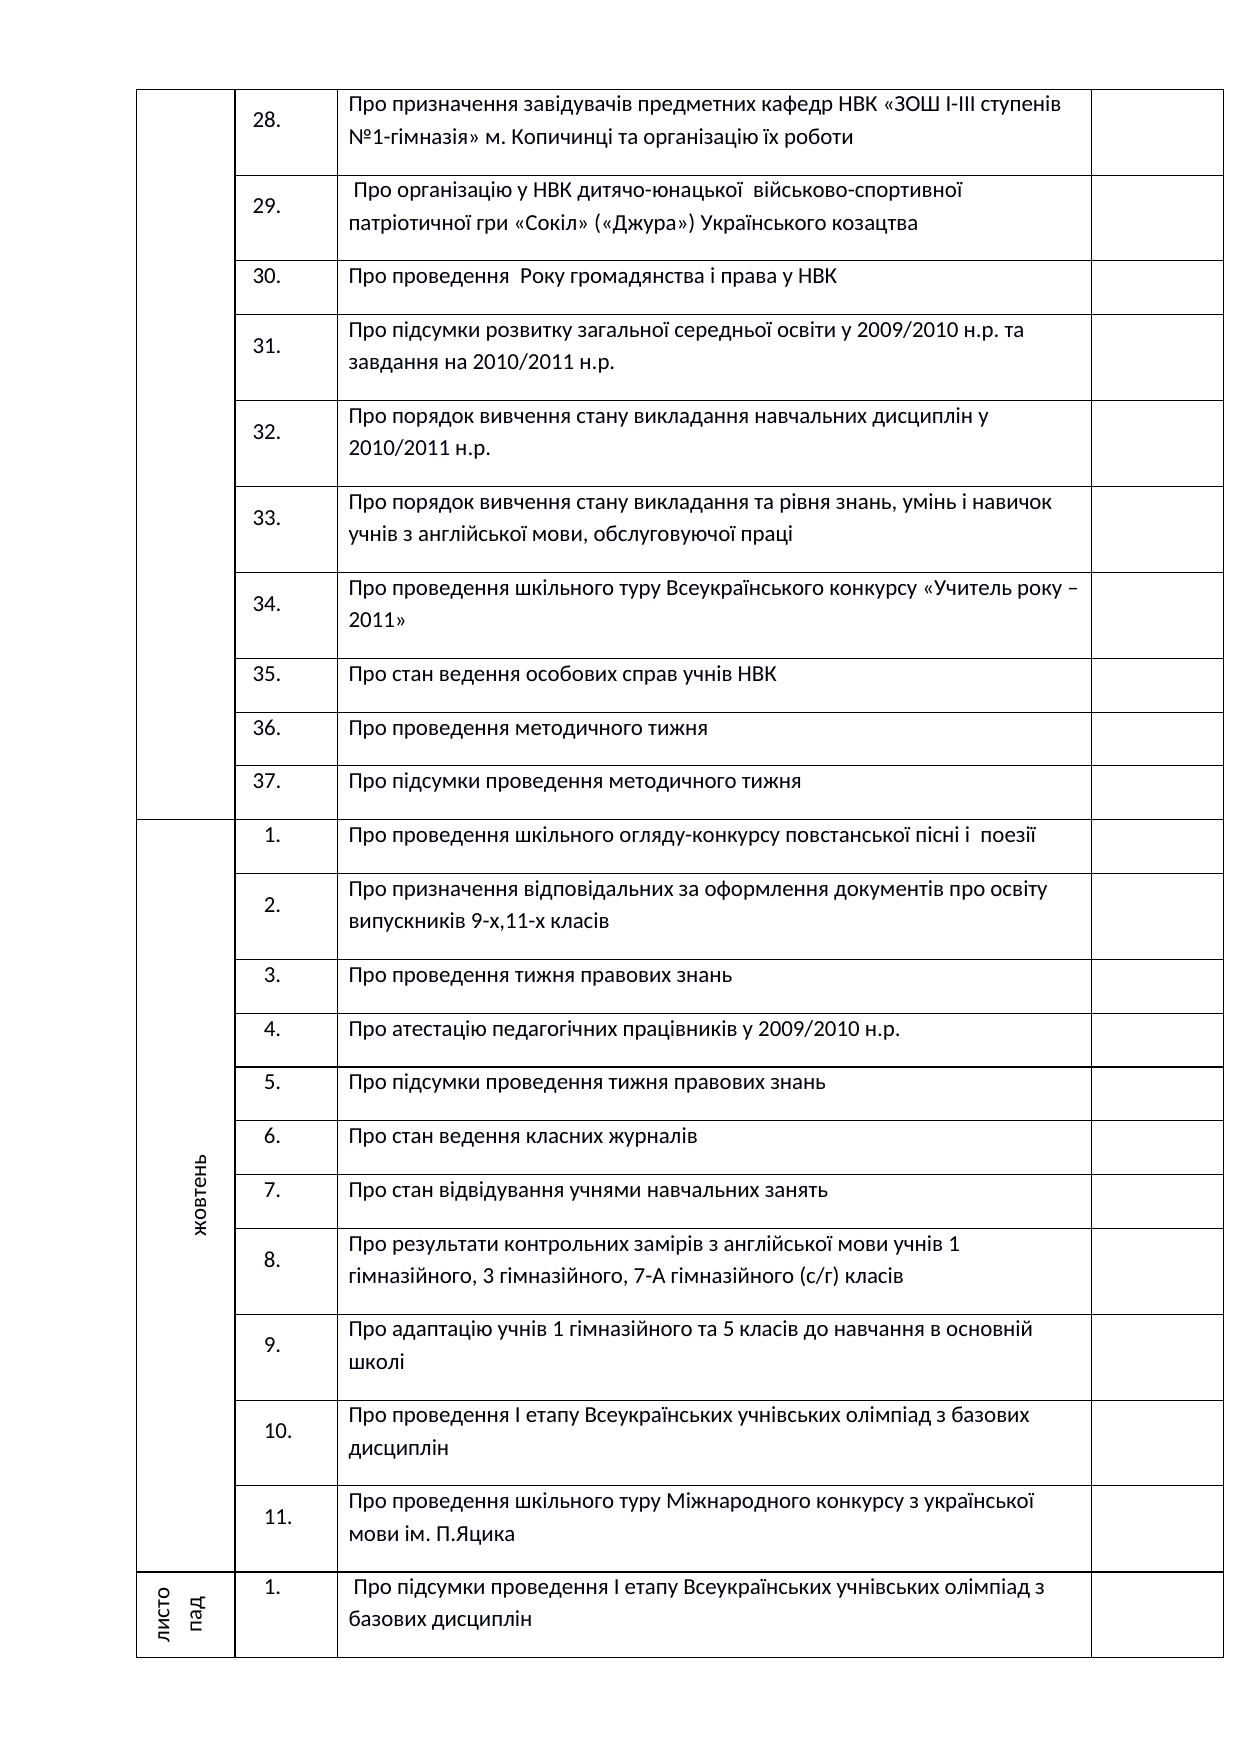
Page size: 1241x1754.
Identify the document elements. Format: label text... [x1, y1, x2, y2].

table_cell [1092, 713, 1223, 765]
table_cell [236, 659, 337, 712]
table_cell [236, 1573, 337, 1657]
table_cell [236, 176, 337, 260]
table_cell [1092, 487, 1223, 572]
table_cell [1092, 1315, 1223, 1399]
table_cell [1092, 1068, 1223, 1120]
table_cell [236, 1315, 337, 1399]
table_cell [236, 573, 337, 658]
table_cell [236, 401, 337, 486]
table_cell [236, 487, 337, 572]
table_cell [236, 713, 337, 765]
table_cell Про стан відвідування учнями навчальних занять [338, 1175, 1091, 1228]
table_cell [1092, 1573, 1223, 1657]
table_cell Про проведення шкільного туру Всеукраїнського конкурсу «Учитель року – 2011» [338, 573, 1091, 658]
table_cell Про проведення шкільного туру Міжнародного конкурсу з української мови ім. П.Яцика [338, 1486, 1091, 1571]
table_cell [1092, 960, 1223, 1013]
table_cell Про проведення Року громадянства і права у НВК [338, 261, 1091, 314]
table_cell Про підсумки проведення тижня правових знань [338, 1068, 1091, 1120]
table_cell [236, 315, 337, 400]
table_cell [236, 1068, 337, 1120]
table_cell [236, 1401, 337, 1485]
table_cell Про адаптацію учнів 1 гімназійного та 5 класів до навчання в основній школі [338, 1315, 1091, 1399]
table_cell Про проведення методичного тижня [338, 713, 1091, 765]
table_cell листопад [137, 1573, 234, 1657]
table_cell Про організацію у НВК дитячо-юнацької військово-спортивної патріотичної гри «Сокіл» («Джура») Українського козацтва [338, 176, 1091, 260]
table_cell [1092, 1014, 1223, 1066]
table_cell [1092, 315, 1223, 400]
table_cell Про проведення тижня правових знань [338, 960, 1091, 1013]
table_cell жовтень [137, 820, 234, 1571]
table_cell Про атестацію педагогічних працівників у 2009/2010 н.р. [338, 1014, 1091, 1066]
table_cell [236, 820, 337, 873]
table_cell Про призначення завідувачів предметних кафедр НВК «ЗОШ І-ІІІ ступенів №1-гімназія» м. Копичинці та організацію їх роботи [338, 90, 1091, 174]
table_cell [236, 261, 337, 314]
table_cell [1092, 1486, 1223, 1571]
table_cell Про проведення І етапу Всеукраїнських учнівських олімпіад з базових дисциплін [338, 1401, 1091, 1485]
table_cell [1092, 1121, 1223, 1174]
table_cell [1092, 1401, 1223, 1485]
table_cell [1092, 261, 1223, 314]
table_cell [1092, 820, 1223, 873]
table_cell Про результати контрольних замірів з англійської мови учнів 1 гімназійного, 3 гімназійного, 7-А гімназійного (с/г) класів [338, 1229, 1091, 1313]
table_cell [236, 90, 337, 174]
table_cell [1092, 401, 1223, 486]
table_cell [236, 1486, 337, 1571]
table_cell [236, 766, 337, 819]
table_cell [236, 1014, 337, 1066]
table_cell [236, 1175, 337, 1228]
table_cell Про призначення відповідальних за оформлення документів про освіту випускників 9-х,11-х класів [338, 874, 1091, 959]
table_cell Про підсумки проведення І етапу Всеукраїнських учнівських олімпіад з базових дисциплін [338, 1573, 1091, 1657]
table_cell Про порядок вивчення стану викладання та рівня знань, умінь і навичок учнів з англійської мови, обслуговуючої праці [338, 487, 1091, 572]
table_cell [236, 960, 337, 1013]
table_cell Про проведення шкільного огляду-конкурсу повстанської пісні і поезії [338, 820, 1091, 873]
table_cell [1092, 1229, 1223, 1313]
table_cell [1092, 659, 1223, 712]
table_cell [1092, 874, 1223, 959]
table_cell Про підсумки розвитку загальної середньої освіти у 2009/2010 н.р. та завдання на 2010/2011 н.р. [338, 315, 1091, 400]
table_cell Про стан ведення особових справ учнів НВК [338, 659, 1091, 712]
table_cell [1092, 176, 1223, 260]
table_cell [1092, 1175, 1223, 1228]
table_cell Про порядок вивчення стану викладання навчальних дисциплін у 2010/2011 н.р. [338, 401, 1091, 486]
table_cell Про стан ведення класних журналів [338, 1121, 1091, 1174]
table_cell [236, 1121, 337, 1174]
table_cell [236, 1229, 337, 1313]
table_cell [236, 874, 337, 959]
table_cell Про підсумки проведення методичного тижня [338, 766, 1091, 819]
table_cell [1092, 766, 1223, 819]
table_cell [1092, 90, 1223, 174]
table_cell [1092, 573, 1223, 658]
